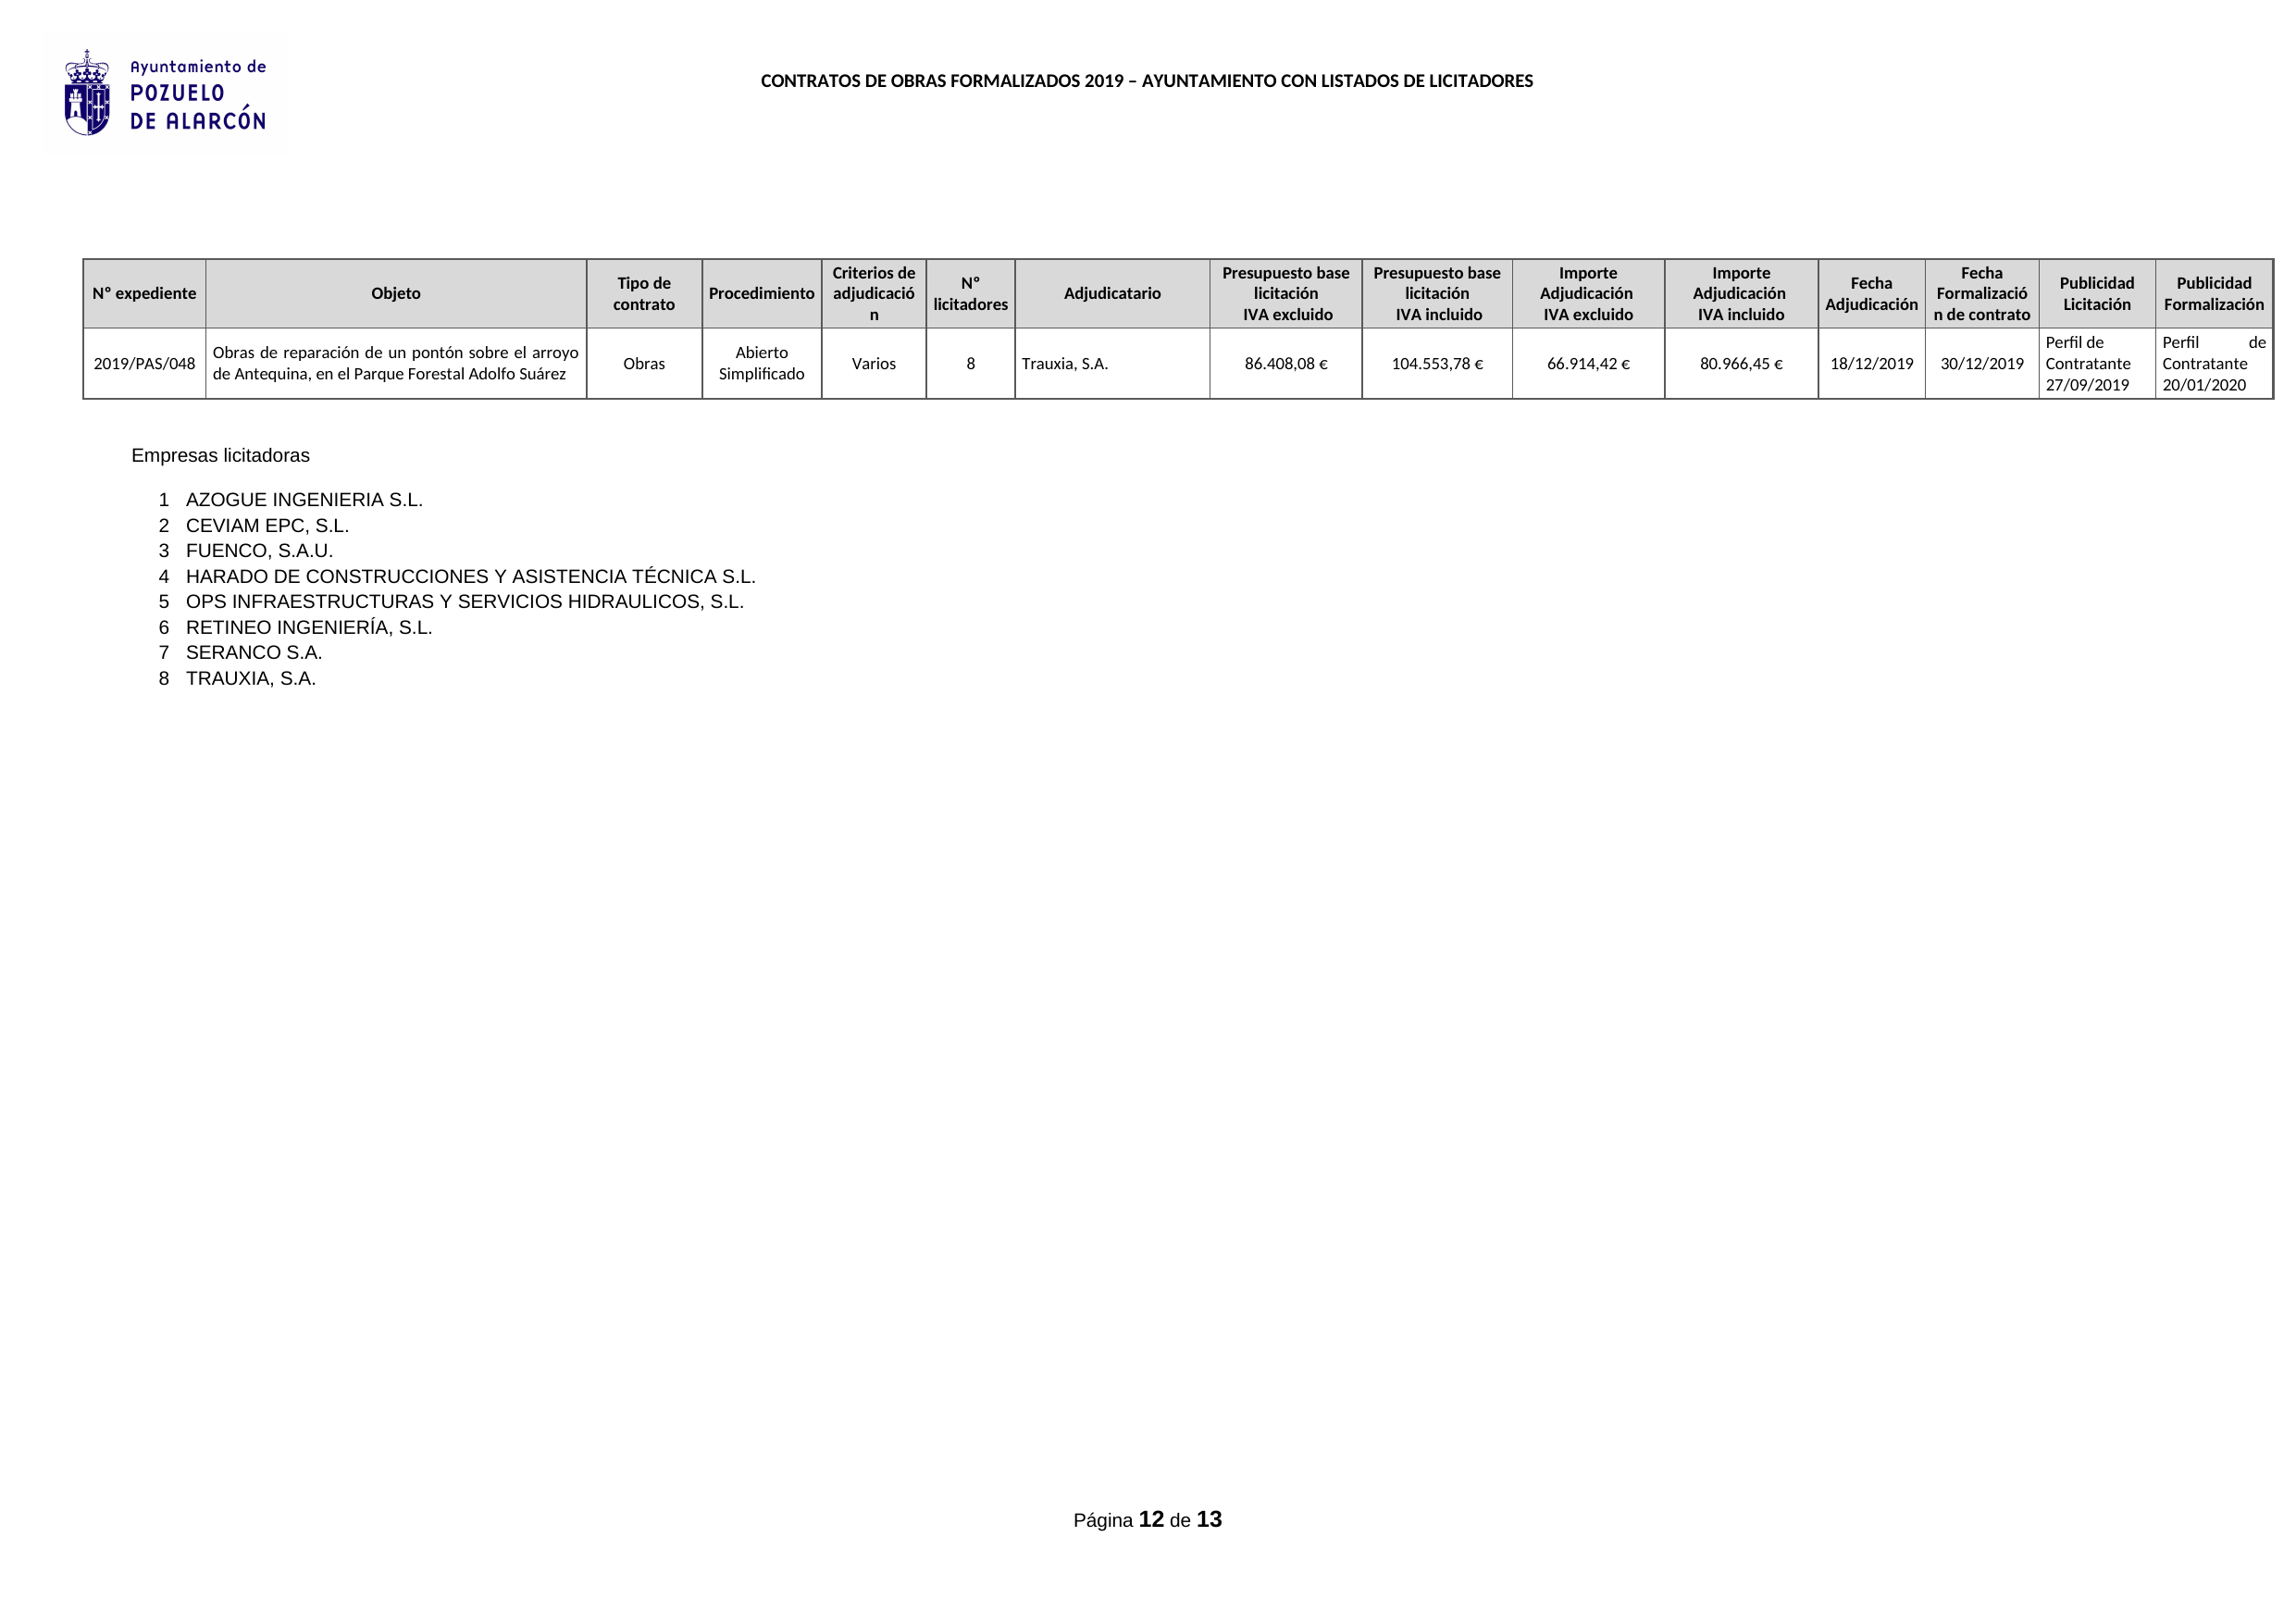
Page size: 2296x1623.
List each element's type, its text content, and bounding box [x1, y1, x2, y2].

table_header Procedimiento [703, 260, 821, 328]
table_cell 104.553,78 € [1363, 328, 1512, 398]
table_header Nº expediente [84, 260, 205, 328]
table_header Presupuesto base licitación IVA incluido [1363, 260, 1512, 328]
text 4 HARADO DE CONSTRUCCIONES Y ASISTENCIA TÉCNICA S.L. [158, 564, 2219, 587]
table_cell 2019/PAS/048 [84, 328, 205, 398]
table_cell Obras [588, 328, 701, 398]
table_cell Obras de reparación de un pontón sobre el arroyo de Antequina, en el Parque Forestal Adolfo Suárez [206, 328, 586, 398]
text 2 CEVIAM EPC, S.L. [158, 514, 2219, 536]
table_cell 18/12/2019 [1819, 328, 1925, 398]
table_cell 86.408,08 € [1210, 328, 1361, 398]
table_header Adjudicatario [1016, 260, 1210, 328]
table_cell 66.914,42 € [1513, 328, 1664, 398]
text 5 OPS INFRAESTRUCTURAS Y SERVICIOS HIDRAULICOS, S.L. [158, 590, 2219, 613]
text 7 SERANCO S.A. [158, 641, 2219, 663]
text 6 RETINEO INGENIERÍA, S.L. [158, 615, 2219, 638]
text 3 FUENCO, S.A.U. [158, 539, 2219, 562]
table_header Importe Adjudicación IVA excluido [1513, 260, 1664, 328]
table_cell 80.966,45 € [1666, 328, 1818, 398]
table_cell Perfil de Contratante 27/09/2019 [2040, 328, 2155, 398]
table_header Presupuesto base licitación IVA excluido [1210, 260, 1361, 328]
table_cell Varios [823, 328, 925, 398]
table_header Nº licitadores [927, 260, 1014, 328]
text 1 AZOGUE INGENIERIA S.L. [158, 489, 2219, 511]
text 8 TRAUXIA, S.A. [158, 666, 2219, 688]
table_header Fecha Adjudicación [1819, 260, 1925, 328]
table_cell 30/12/2019 [1926, 328, 2039, 398]
text Empresas licitadoras [131, 444, 2219, 466]
table_header Publicidad Licitación [2040, 260, 2155, 328]
table_header Fecha Formalización de contrato [1926, 260, 2039, 328]
table_cell Perfil de Contratante 20/01/2020 [2156, 328, 2272, 398]
table_cell Abierto Simplificado [703, 328, 821, 398]
table_header Criterios de adjudicación [823, 260, 925, 328]
table_header Tipo de contrato [588, 260, 701, 328]
table_cell 8 [927, 328, 1014, 398]
table_cell Trauxia, S.A. [1016, 328, 1210, 398]
table_header Importe Adjudicación IVA incluido [1666, 260, 1818, 328]
table_header Publicidad Formalización [2156, 260, 2272, 328]
table_header Objeto [206, 260, 586, 328]
